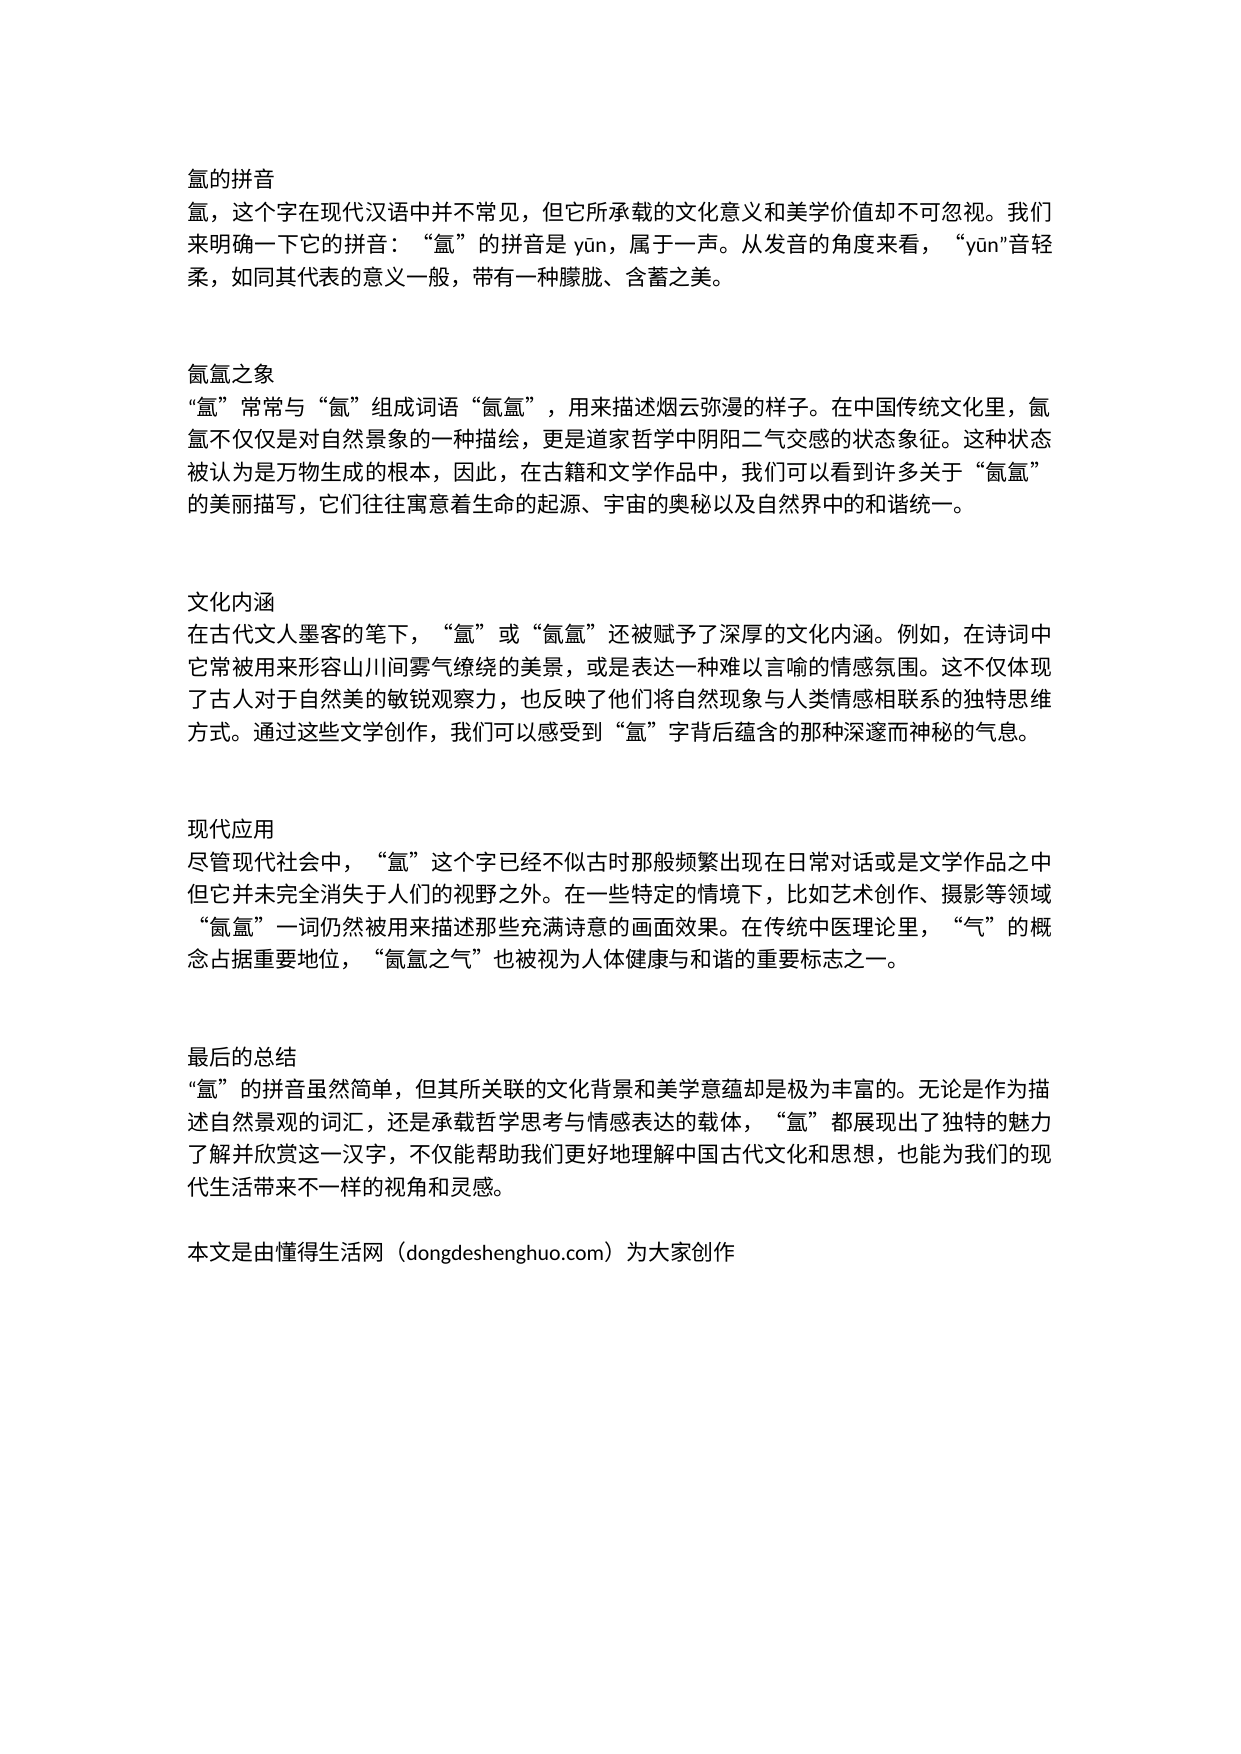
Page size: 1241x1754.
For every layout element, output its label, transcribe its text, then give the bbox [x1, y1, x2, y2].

text 尽管现代社会中，“氲”这个字已经不似古时那般频繁出现在日常对话或是文学作品之中，但它并未完全消失于人们的视野之外。在一些特定的情境下，比如艺术创作、摄影等领域，“氤氲”一词仍然被用来描述那些充满诗意的画面效果。在传统中医理论里，“气”的概念占据重要地位，“氤氲之气”也被视为人体健康与和谐的重要标志之一。 [187, 844, 1053, 974]
text 本文是由懂得生活网（dongdeshenghuo.com）为大家创作 [187, 1234, 1053, 1267]
text 最后的总结 [187, 1039, 1053, 1072]
text 在古代文人墨客的笔下，“氲”或“氤氲”还被赋予了深厚的文化内涵。例如，在诗词中，它常被用来形容山川间雾气缭绕的美景，或是表达一种难以言喻的情感氛围。这不仅体现了古人对于自然美的敏锐观察力，也反映了他们将自然现象与人类情感相联系的独特思维方式。通过这些文学创作，我们可以感受到“氲”字背后蕴含的那种深邃而神秘的气息。 [187, 617, 1053, 747]
text 氤氲之象 [187, 357, 1053, 389]
text “氲”常常与“氤”组成词语“氤氲”，用来描述烟云弥漫的样子。在中国传统文化里，氤氲不仅仅是对自然景象的一种描绘，更是道家哲学中阴阳二气交感的状态象征。这种状态被认为是万物生成的根本，因此，在古籍和文学作品中，我们可以看到许多关于“氤氲”的美丽描写，它们往往寓意着生命的起源、宇宙的奥秘以及自然界中的和谐统一。 [187, 389, 1053, 519]
text “氲”的拼音虽然简单，但其所关联的文化背景和美学意蕴却是极为丰富的。无论是作为描述自然景观的词汇，还是承载哲学思考与情感表达的载体，“氲”都展现出了独特的魅力。了解并欣赏这一汉字，不仅能帮助我们更好地理解中国古代文化和思想，也能为我们的现代生活带来不一样的视角和灵感。 [187, 1072, 1053, 1202]
text 氲的拼音 [187, 162, 1053, 194]
text 氲，这个字在现代汉语中并不常见，但它所承载的文化意义和美学价值却不可忽视。我们来明确一下它的拼音：“氲”的拼音是 yūn，属于一声。从发音的角度来看，“yūn”音轻柔，如同其代表的意义一般，带有一种朦胧、含蓄之美。 [187, 194, 1053, 292]
text 文化内涵 [187, 584, 1053, 617]
text 现代应用 [187, 812, 1053, 844]
